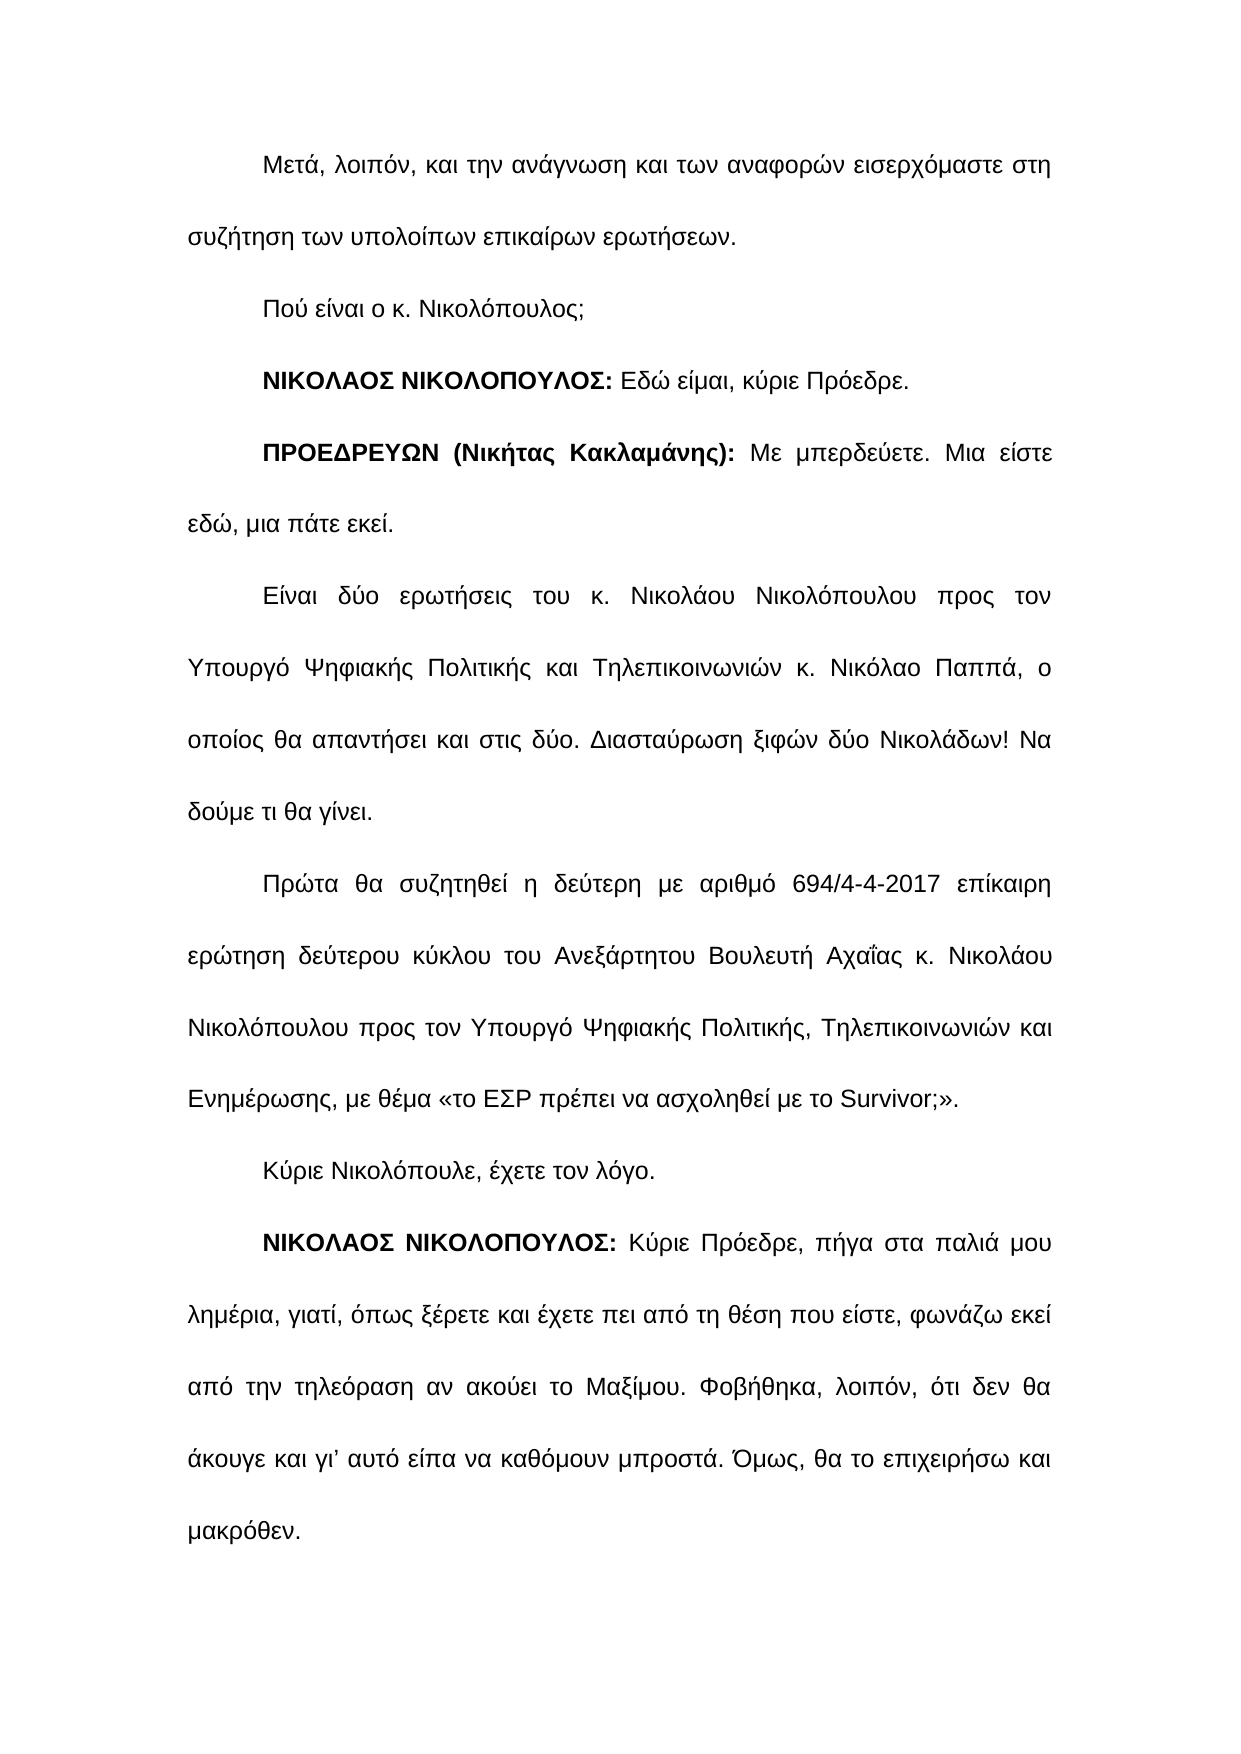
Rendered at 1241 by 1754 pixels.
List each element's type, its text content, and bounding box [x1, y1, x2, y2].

text Πρώτα θα συζητηθεί η δεύτερη με αριθμό 694/4-4-2017 επίκαιρη ερώτηση δεύτερου κύκλου του Ανεξάρτητου Βουλευτή Αχαΐας κ. Νικολάου Νικολόπουλου προς τον Υπουργό Ψηφιακής Πολιτικής, Τηλεπικοινωνιών και Ενημέρωσης, με θέμα «το ΕΣΡ πρέπει να ασχοληθεί με το Survivor;». [187, 869, 1053, 1113]
text Πού είναι ο κ. Νικολόπουλος; [187, 294, 1053, 322]
text ΠΡΟΕΔΡΕΥΩΝ (Νικήτας Κακλαμάνης): Με μπερδεύετε. Μια είστε εδώ, μια πάτε εκεί. [187, 437, 1053, 538]
text Μετά, λοιπόν, και την ανάγνωση και των αναφορών εισερχόμαστε στη συζήτηση των υπολοίπων επικαίρων ερωτήσεων. [187, 150, 1053, 251]
text ΝΙΚΟΛΑΟΣ ΝΙΚΟΛΟΠΟΥΛΟΣ: Εδώ είμαι, κύριε Πρόεδρε. [187, 366, 1053, 394]
text Κύριε Νικολόπουλε, έχετε τον λόγο. [187, 1156, 1053, 1185]
text ΝΙΚΟΛΑΟΣ ΝΙΚΟΛΟΠΟΥΛΟΣ: Κύριε Πρόεδρε, πήγα στα παλιά μου λημέρια, γιατί, όπως ξέρετε και έχετε πει από τη θέση που είστε, φωνάζω εκεί από την τηλεόραση αν ακούει το Μαξίμου. Φοβήθηκα, λοιπόν, ότι δεν θα άκουγε και γι’ αυτό είπα να καθόμουν μπροστά. Όμως, θα το επιχειρήσω και μακρόθεν. [187, 1228, 1053, 1544]
text Είναι δύο ερωτήσεις του κ. Νικολάου Νικολόπουλου προς τον Υπουργό Ψηφιακής Πολιτικής και Τηλεπικοινωνιών κ. Νικόλαο Παππά, ο οποίος θα απαντήσει και στις δύο. Διασταύρωση ξιφών δύο Νικολάδων! Να δούμε τι θα γίνει. [187, 581, 1053, 826]
